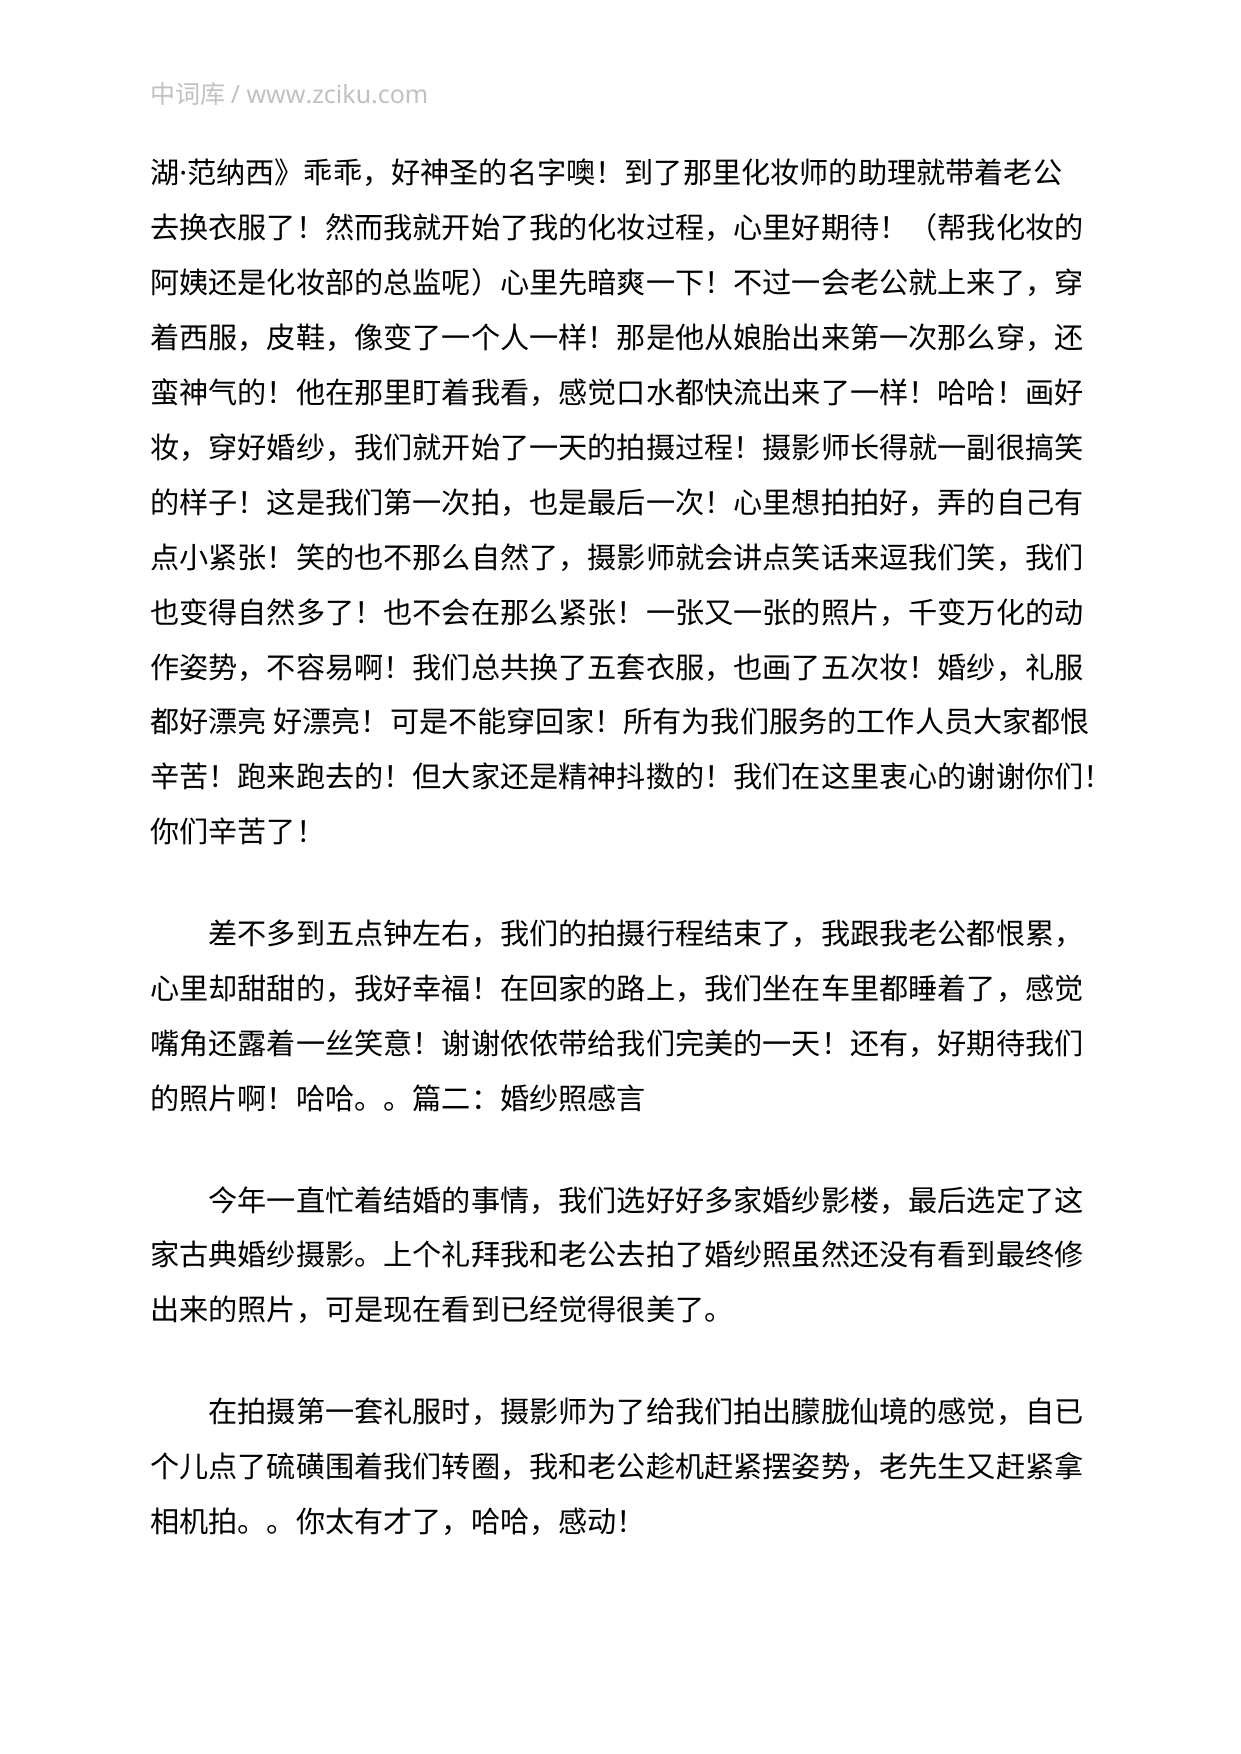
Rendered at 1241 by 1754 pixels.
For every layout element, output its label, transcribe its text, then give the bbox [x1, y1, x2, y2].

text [150, 150, 1090, 851]
text 差不多到五点钟左右，我们的拍摄行程结束了，我跟我老公都恨累，心里却甜甜的，我好幸福！在回家的路上，我们坐在车里都睡着了，感觉嘴角还露着一丝笑意！谢谢侬侬带给我们完美的一天！还有，好期待我们的照片啊！哈哈。。篇二：婚纱照感言 [150, 911, 1090, 1118]
text 在拍摄第一套礼服时，摄影师为了给我们拍出朦胧仙境的感觉，自已个儿点了硫磺围着我们转圈，我和老公趁机赶紧摆姿势，老先生又赶紧拿相机拍。。你太有才了，哈哈，感动！ [150, 1389, 1090, 1541]
text 今年一直忙着结婚的事情，我们选好好多家婚纱影楼，最后选定了这家古典婚纱摄影。上个礼拜我和老公去拍了婚纱照虽然还没有看到最终修出来的照片，可是现在看到已经觉得很美了。 [150, 1177, 1090, 1329]
